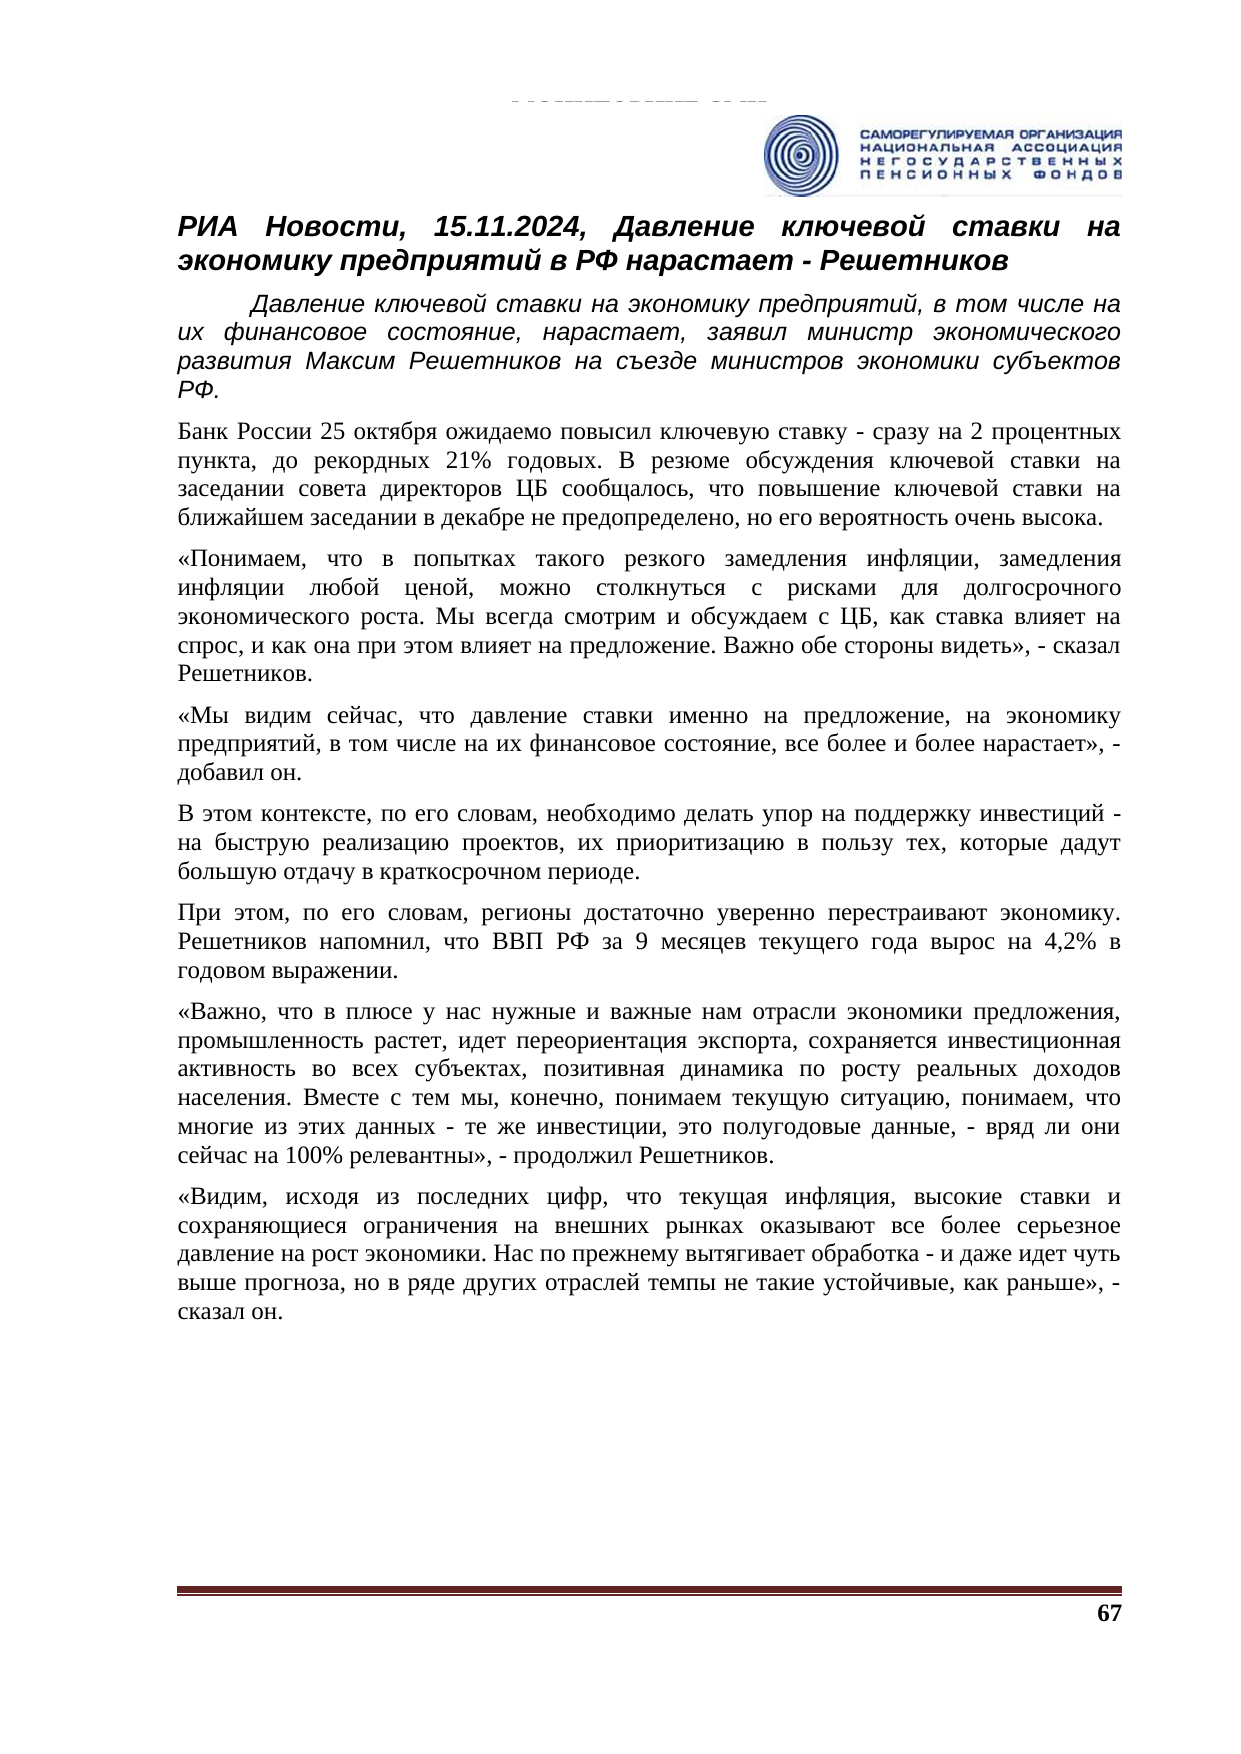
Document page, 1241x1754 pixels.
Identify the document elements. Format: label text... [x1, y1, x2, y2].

text В этом контексте, по его словам, необходимо делать упор на поддержку инвестиций - на быструю реализацию проектов, их приоритизацию в пользу тех, которые дадут большую отдачу в краткосрочном периоде. [177, 798, 1122, 885]
text При этом, по его словам, регионы достаточно уверенно перестраивают экономику. Решетников напомнил, что ВВП РФ за 9 месяцев текущего года вырос на 4,2% в годовом выражении. [177, 897, 1122, 983]
text «Видим, исходя из последних цифр, что текущая инфляция, высокие ставки и сохраняющиеся ограничения на внешних рынках оказывают все более серьезное давление на рост экономики. Нас по прежнему вытягивает обработка - и даже идет чуть выше прогноза, но в ряде других отраслей темпы не такие устойчивые, как раньше», - сказал он. [177, 1181, 1122, 1325]
text «Понимаем, что в попытках такого резкого замедления инфляции, замедления инфляции любой ценой, можно столкнуться с рисками для долгосрочного экономического роста. Мы всегда смотрим и обсуждаем с ЦБ, как ставка влияет на спрос, и как она при этом влияет на предложение. Важно обе стороны видеть», - сказал Решетников. [177, 543, 1122, 687]
text Банк России 25 октября ожидаемо повысил ключевую ставку - сразу на 2 процентных пункта, до рекордных 21% годовых. В резюме обсуждения ключевой ставки на заседании совета директоров ЦБ сообщалось, что повышение ключевой ставки на ближайшем заседании в декабре не предопределено, но его вероятность очень высока. [177, 416, 1122, 531]
text «Важно, что в плюсе у нас нужные и важные нам отрасли экономики предложения, промышленность растет, идет переориентация экспорта, сохраняется инвестиционная активность во всех субъектах, позитивная динамика по росту реальных доходов населения. Вместе с тем мы, конечно, понимаем текущую ситуацию, понимаем, что многие из этих данных - те же инвестиции, это полугодовые данные, - вряд ли они сейчас на 100% релевантны», - продолжил Решетников. [177, 996, 1122, 1168]
subtitle РИА Новости, 15.11.2024, Давление ключевой ставки на экономику предприятий в РФ нарастает - Решетников [177, 209, 1122, 276]
text «Мы видим сейчас, что давление ставки именно на предложение, на экономику предприятий, в том числе на их финансовое состояние, все более и более нарастает», - добавил он. [177, 700, 1122, 786]
subtitle Давление ключевой ставки на экономику предприятий, в том числе на их финансовое состояние, нарастает, заявил министр экономического развития Максим Решетников на съезде министров экономики субъектов РФ. [177, 288, 1122, 403]
picture [764, 115, 1122, 197]
